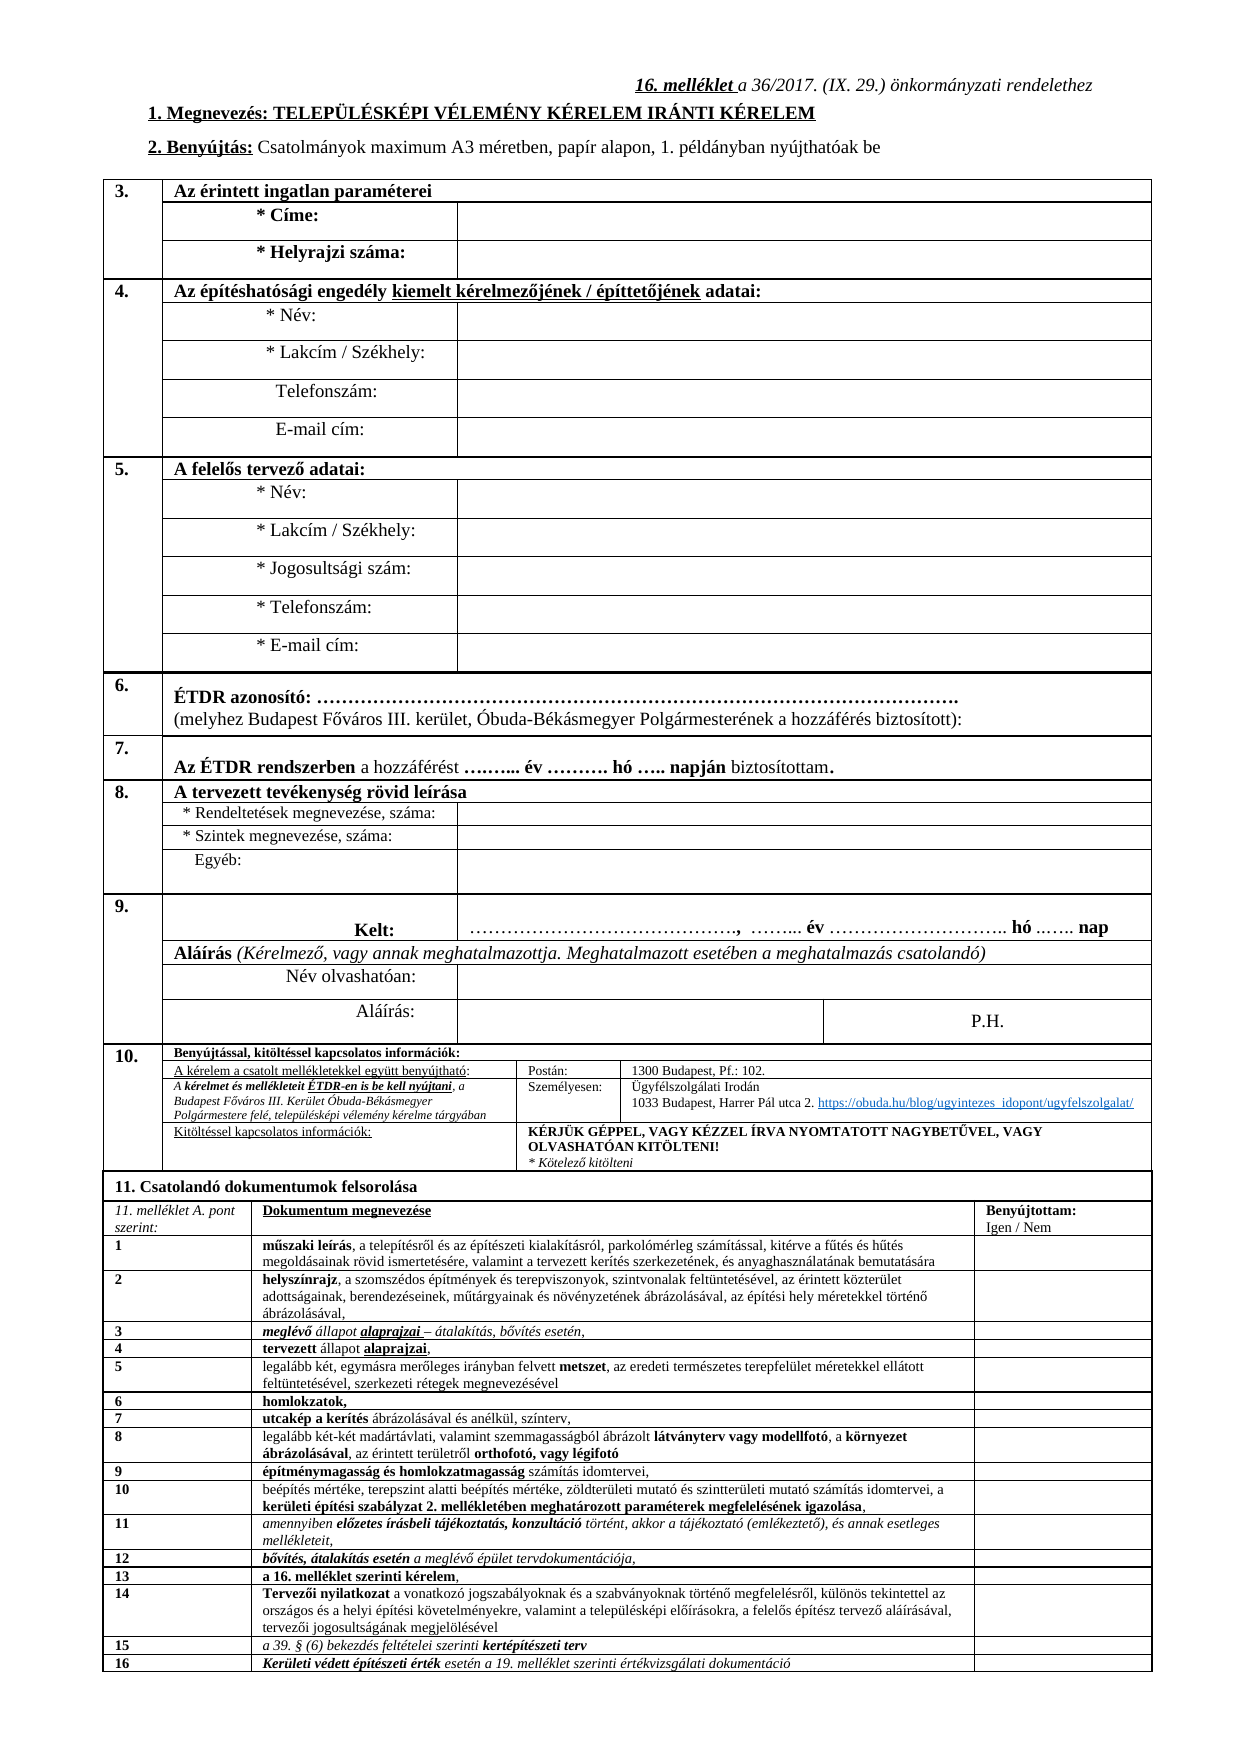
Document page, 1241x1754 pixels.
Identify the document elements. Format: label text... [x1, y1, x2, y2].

table_cell A kérelmet és mellékleteit ÉTDR-en is be kell nyújtani, a Budapest Főváros III. Kerület Óbuda-Békásmegyer Polgármestere felé, településképi vélemény kérelme tárgyában [163, 1079, 516, 1122]
table_cell homlokzatok, [252, 1393, 974, 1409]
table_cell * Szintek megnevezése, száma: [163, 826, 457, 849]
table_cell * Telefonszám: [163, 596, 457, 633]
table_cell 5. [104, 458, 162, 671]
table_cell * Név: [163, 480, 457, 518]
table_cell beépítés mértéke, terepszint alatti beépítés mértéke, zöldterületi mutató és szintterületi mutató számítás idomtervei, a kerületi építési szabályzat 2. mellékletében meghatározott paraméterek megfelelésének igazolása, [252, 1481, 974, 1514]
table_cell 13 [104, 1568, 251, 1584]
table_cell Benyújtással, kitöltéssel kapcsolatos információk: [163, 1045, 1151, 1060]
table_cell 6. [104, 674, 162, 735]
table_cell [975, 1322, 1151, 1339]
table_cell [975, 1410, 1151, 1427]
table_header Az érintett ingatlan paraméterei [163, 180, 1151, 201]
table_cell [975, 1637, 1151, 1653]
table_cell [458, 596, 1151, 633]
table_cell legalább két-két madártávlati, valamint szemmagasságból ábrázolt látványterv vagy modellfotó, a környezet ábrázolásával, az érintett területről orthofotó, vagy légifotó [252, 1428, 974, 1462]
table_cell 4 [104, 1340, 251, 1357]
table_cell [458, 557, 1151, 594]
table_cell [975, 1358, 1151, 1391]
table_cell [458, 519, 1151, 556]
table_cell ……………………………………., ……... év ……………………….. hó ..….. nap [458, 895, 1151, 940]
table_cell [975, 1393, 1151, 1409]
table_cell 14 [104, 1585, 251, 1636]
table_cell helyszínrajz, a szomszédos építmények és terepviszonyok, szintvonalak feltüntetésével, az érintett közterület adottságainak, berendezéseinek, műtárgyainak és növényzetének ábrázolásával, az építési hely méretekkel történő ábrázolásával, [252, 1271, 974, 1321]
table_cell [975, 1568, 1151, 1584]
table_cell A tervezett tevékenység rövid leírása [163, 781, 1151, 802]
table_cell Az építéshatósági engedély kiemelt kérelmezőjének / építtetőjének adatai: [163, 280, 1151, 302]
table_cell E-mail cím: [163, 418, 457, 456]
table_cell [458, 965, 1151, 998]
table_cell a 16. melléklet szerinti kérelem, [252, 1568, 974, 1584]
table_cell 10. [104, 1045, 162, 1170]
table_cell [975, 1655, 1151, 1671]
table_cell 12 [104, 1550, 251, 1566]
table_cell * Lakcím / Székhely: [163, 519, 457, 556]
table_cell Telefonszám: [163, 380, 457, 417]
table_cell Személyesen: [517, 1079, 620, 1122]
table_cell 1300 Budapest, Pf.: 102. [621, 1061, 1151, 1078]
table_cell Benyújtottam: Igen / Nem [975, 1202, 1151, 1235]
table_cell [458, 418, 1151, 456]
table_cell Dokumentum megnevezése [252, 1202, 974, 1235]
table_cell meglévő állapot alaprajzai – átalakítás, bővítés esetén, [252, 1322, 974, 1339]
table_cell 5 [104, 1358, 251, 1391]
table_cell [458, 1000, 823, 1043]
table_cell [458, 341, 1151, 379]
table_cell [975, 1340, 1151, 1357]
table_cell Tervezői nyilatkozat a vonatkozó jogszabályoknak és a szabványoknak történő megfelelésről, különös tekintettel az országos és a helyi építési követelményekre, valamint a településképi előírásokra, a felelős építész tervező aláírásával, tervezői jogosultságának megjelölésével [252, 1585, 974, 1636]
table_cell [458, 634, 1151, 671]
table_cell Név olvashatóan: [163, 965, 457, 998]
table_cell Egyéb: [163, 850, 457, 892]
table_cell 3 [104, 1322, 251, 1339]
table_header 3. [104, 180, 162, 278]
table_cell * E-mail cím: [163, 634, 457, 671]
table_cell Postán: [517, 1061, 620, 1078]
table_cell műszaki leírás, a telepítésről és az építészeti kialakításról, parkolómérleg számítással, kitérve a fűtés és hűtés megoldásainak rövid ismertetésére, valamint a tervezett kerítés szerkezetének, és anyaghasználatának bemutatására [252, 1236, 974, 1270]
table_cell A kérelem a csatolt mellékletekkel együtt benyújtható: [163, 1061, 516, 1078]
table_cell 1 [104, 1236, 251, 1270]
table_cell [975, 1550, 1151, 1566]
table_cell építménymagasság és homlokzatmagasság számítás idomtervei, [252, 1463, 974, 1479]
table_cell [975, 1236, 1151, 1270]
table_cell [458, 203, 1151, 240]
table_cell 8. [104, 781, 162, 892]
table_cell 7. [104, 736, 162, 778]
table_cell [458, 303, 1151, 340]
table_cell Ügyfélszolgálati Irodán 1033 Budapest, Harrer Pál utca 2. https://obuda.hu/blog/ugyintezes_idopont/ugyfelszolgalat/ [621, 1079, 1151, 1122]
table_cell 11. Csatolandó dokumentumok felsorolása [104, 1172, 1151, 1200]
table_cell [975, 1271, 1151, 1321]
table_cell [975, 1481, 1151, 1514]
table_cell 15 [104, 1637, 251, 1653]
table_cell * Rendeltetések megnevezése, száma: [163, 803, 457, 825]
table_cell 6 [104, 1393, 251, 1409]
table_cell [975, 1463, 1151, 1479]
table_cell 4. [104, 280, 162, 456]
table_cell amennyiben előzetes írásbeli tájékoztatás, konzultáció történt, akkor a tájékoztató (emlékeztető), és annak esetleges mellékleteit, [252, 1515, 974, 1549]
table_cell Aláírás: [163, 1000, 457, 1043]
table_cell [458, 826, 1151, 849]
table_cell a 39. § (6) bekezdés feltételei szerinti kertépítészeti terv [252, 1637, 974, 1653]
table_cell bővítés, átalakítás esetén a meglévő épület tervdokumentációja, [252, 1550, 974, 1566]
table_cell Az ÉTDR rendszerben a hozzáférést ….…... év ………. hó ….. napján biztosítottam. [163, 737, 1151, 778]
text 2. Benyújtás: Csatolmányok maximum A3 méretben, papír alapon, 1. példányban nyújthatóak be [148, 136, 1093, 157]
table_cell 10 [104, 1481, 251, 1514]
table_cell legalább két, egymásra merőleges irányban felvett metszet, az eredeti természetes terepfelület méretekkel ellátott feltüntetésével, szerkezeti rétegek megnevezésével [252, 1358, 974, 1391]
table_cell P.H. [824, 1000, 1151, 1043]
table_cell * Címe: [163, 203, 457, 240]
table_cell A felelős tervező adatai: [163, 458, 1151, 479]
table_cell tervezett állapot alaprajzai, [252, 1340, 974, 1357]
table_cell [458, 850, 1151, 892]
table_cell * Jogosultsági szám: [163, 557, 457, 594]
table_cell 9. [104, 895, 162, 1043]
table_cell KÉRJÜK GÉPPEL, VAGY KÉZZEL ÍRVA NYOMTATOTT NAGYBETŰVEL, VAGY OLVASHATÓAN KITÖLTENI! * Kötelező kitölteni [517, 1123, 1151, 1170]
table_cell [975, 1428, 1151, 1462]
table_cell [458, 241, 1151, 278]
table_cell [458, 480, 1151, 518]
table_cell * Helyrajzi száma: [163, 241, 457, 278]
table_cell * Lakcím / Székhely: [163, 341, 457, 379]
table_cell [458, 803, 1151, 825]
table_cell [458, 380, 1151, 417]
table_cell 11 [104, 1515, 251, 1549]
table_cell 11. melléklet A. pont szerint: [104, 1202, 251, 1235]
table_cell 7 [104, 1410, 251, 1427]
table_cell 2 [104, 1271, 251, 1321]
text 1. Megnevezés: TELEPÜLÉSKÉPI VÉLEMÉNY KÉRELEM IRÁNTI KÉRELEM [148, 102, 1093, 123]
table_cell * Név: [163, 303, 457, 340]
table_cell 16 [104, 1655, 251, 1671]
table_cell Aláírás (Kérelmező, vagy annak meghatalmazottja. Meghatalmazott esetében a meghatalmazás csatolandó) [163, 941, 1151, 964]
table_cell Kitöltéssel kapcsolatos információk: [163, 1123, 516, 1170]
table_cell utcakép a kerítés ábrázolásával és anélkül, színterv, [252, 1410, 974, 1427]
table_cell Kelt: [163, 895, 457, 940]
table_cell 8 [104, 1428, 251, 1462]
table_cell Kerületi védett építészeti érték esetén a 19. melléklet szerinti értékvizsgálati dokumentáció [252, 1655, 974, 1671]
table_cell ÉTDR azonosító: …………………………………………………………………………………………. (melyhez Budapest Főváros III. kerület, Óbuda-Békásmegyer Polgármesterének a hozzáférés biztosított): [163, 674, 1151, 735]
table_cell 9 [104, 1463, 251, 1479]
table_cell [975, 1515, 1151, 1549]
table_cell [975, 1585, 1151, 1636]
